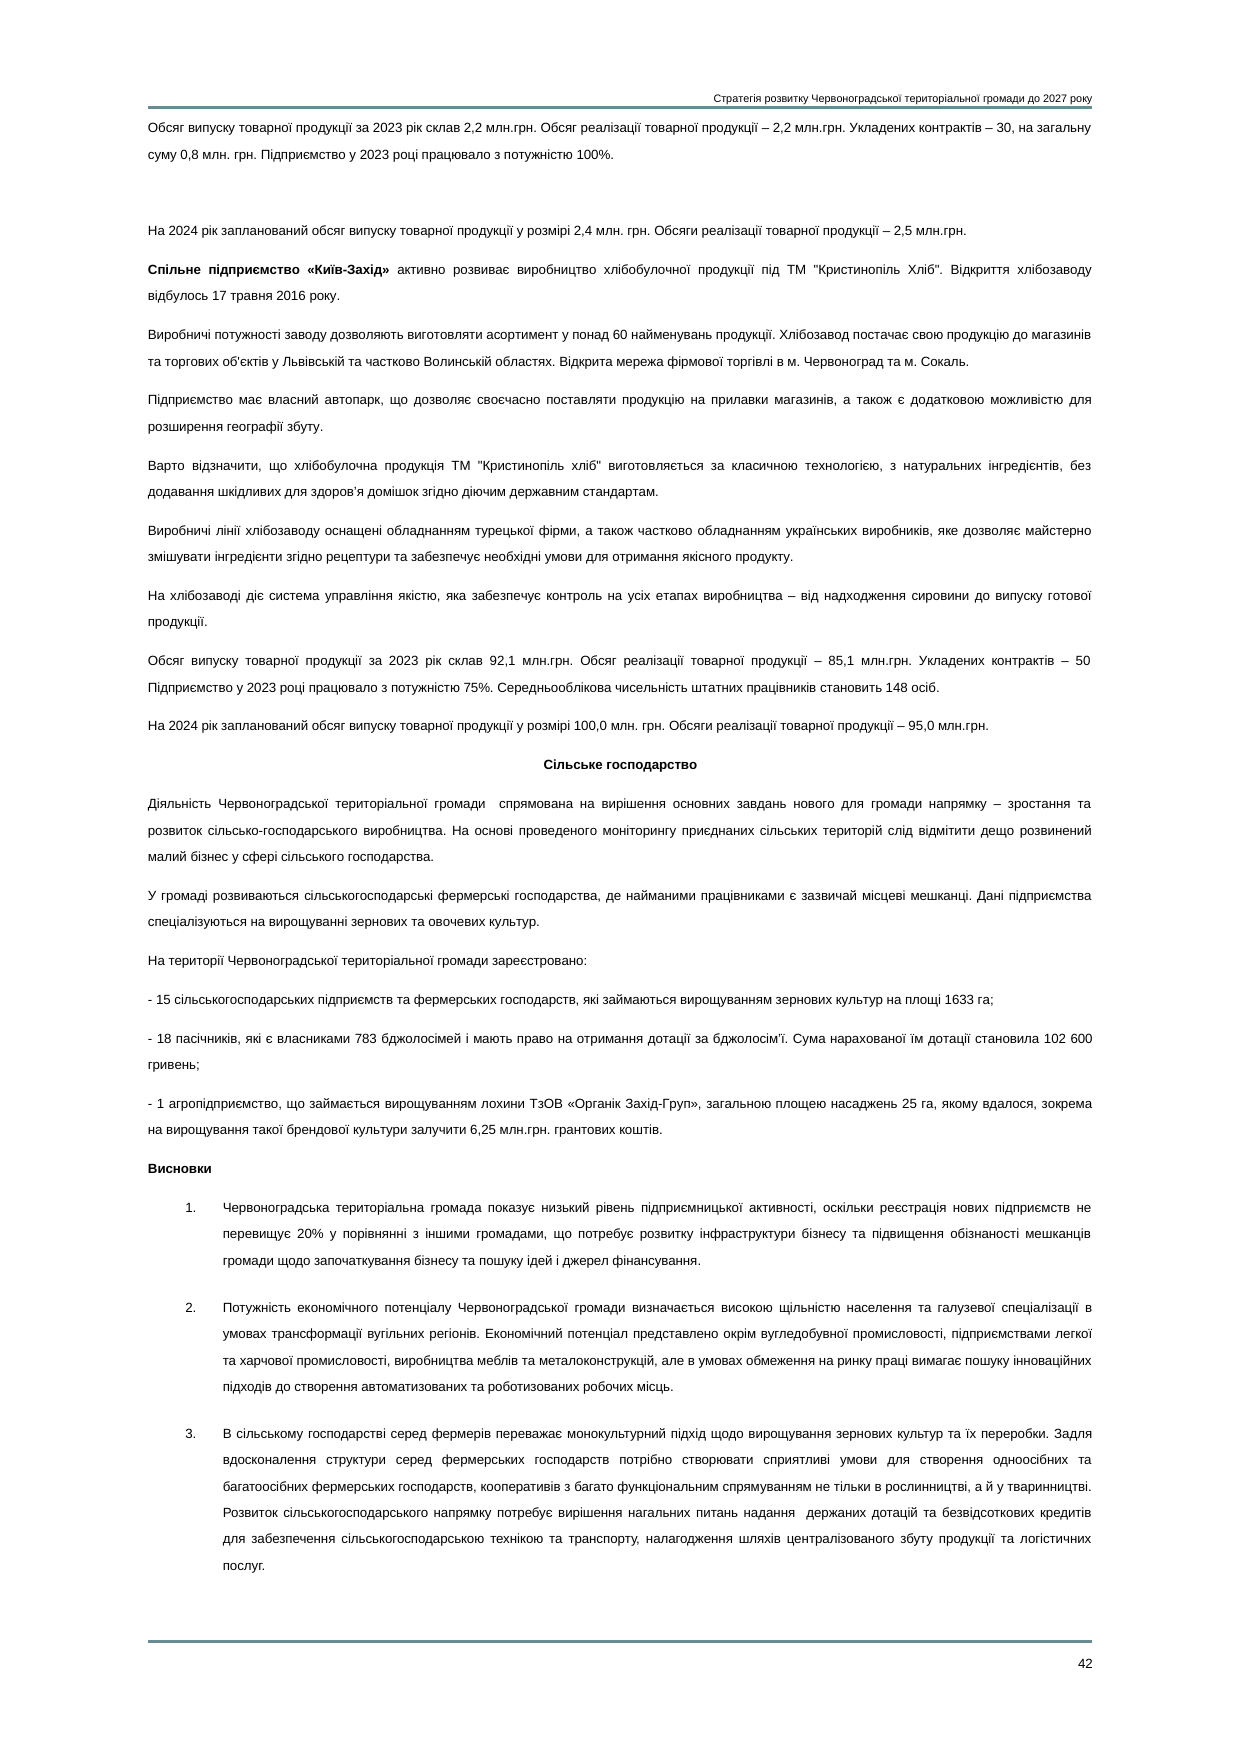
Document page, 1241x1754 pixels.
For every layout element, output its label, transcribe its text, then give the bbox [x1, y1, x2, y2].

text Виробничі лінії хлібозаводу оснащені обладнанням турецької фірми, а також частково обладнанням українських виробників, яке дозволяє майстерно змішувати інгредієнти згідно рецептури та забезпечує необхідні умови для отримання якісного продукту. [148, 512, 1092, 564]
text - 15 сільськогосподарських підприємств та фермерських господарств, які займаються вирощуванням зернових культур на площі 1633 га; [148, 981, 1092, 1007]
text Підприємство має власний автопарк, що дозволяє своєчасно поставляти продукцію на прилавки магазинів, а також є додатковою можливістю для розширення географії збуту. [148, 381, 1092, 434]
text Спільне підприємство «Київ-Захід» активно розвиває виробництво хлібобулочної продукції під ТМ "Кристинопіль Хліб". Відкриття хлібозаводу відбулось 17 травня 2016 року. [148, 251, 1092, 304]
text На території Червоноградської територіальної громади зареєстровано: [148, 942, 1092, 968]
text - 1 агропідприємство, що займається вирощуванням лохини ТзОВ «Органік Захід-Груп», загальною площею насаджень 25 га, якому вдалося, зокрема на вирощування такої брендової культури залучити 6,25 млн.грн. грантових коштів. [148, 1085, 1092, 1138]
text На 2024 рік запланований обсяг випуску товарної продукції у розмірі 100,0 млн. грн. Обсяги реалізації товарної продукції – 95,0 млн.грн. [148, 707, 1092, 734]
text У громаді розвиваються сільськогосподарські фермерські господарства, де найманими працівниками є зазвичай місцеві мешканці. Дані підприємства спеціалізуються на вирощуванні зернових та овочевих культур. [148, 877, 1092, 929]
text Сільське господарство [148, 746, 1092, 773]
text Діяльність Червоноградської територіальної громади спрямована на вирішення основних завдань нового для громади напрямку – зростання та розвиток сільсько-господарського виробництва. На основі проведеного моніторингу приєднаних сільських територій слід відмітити дещо розвинений малий бізнес у сфері сільського господарства. [148, 785, 1092, 864]
list Червоноградська територіальна громада показує низький рівень підприємницької активності, оскільки реєстрація нових підприємств не перевищує 20% у порівнянні з іншими громадами, що потребує розвитку інфраструктури бізнесу та підвищення обізнаності мешканців громади щодо започаткування бізнесу та пошуку ідей і джерел фінансування. [185, 1189, 1092, 1268]
text Обсяг випуску товарної продукції за 2023 рік склав 2,2 млн.грн. Обсяг реалізації товарної продукції – 2,2 млн.грн. Укладених контрактів – 30, на загальну суму 0,8 млн. грн. Підприємство у 2023 році працювало з потужністю 100%. [148, 109, 1092, 162]
list Потужність економічного потенціалу Червоноградської громади визначається високою щільністю населення та галузевої спеціалізації в умовах трансформації вугільних регіонів. Економічний потенціал представлено окрім вугледобувної промисловості, підприємствами легкої та харчової промисловості, виробництва меблів та металоконструкцій, але в умовах обмеження на ринку праці вимагає пошуку інноваційних підходів до створення автоматизованих та роботизованих робочих місць. [185, 1289, 1092, 1394]
text Обсяг випуску товарної продукції за 2023 рік склав 92,1 млн.грн. Обсяг реалізації товарної продукції – 85,1 млн.грн. Укладених контрактів – 50 Підприємство у 2023 році працювало з потужністю 75%. Середньооблікова чисельність штатних працівників становить 148 осіб. [148, 642, 1092, 695]
text На 2024 рік запланований обсяг випуску товарної продукції у розмірі 2,4 млн. грн. Обсяги реалізації товарної продукції – 2,5 млн.грн. [148, 212, 1092, 238]
text Варто відзначити, що хлібобулочна продукція ТМ "Кристинопіль хліб" виготовляється за класичною технологією, з натуральних інгредієнтів, без додавання шкідливих для здоров’я домішок згідно діючим державним стандартам. [148, 447, 1092, 499]
text Виробничі потужності заводу дозволяють виготовляти асортимент у понад 60 найменувань продукції. Хлібозавод постачає свою продукцію до магазинів та торгових об'єктів у Львівській та частково Волинській областях. Відкрита мережа фірмової торгівлі в м. Червоноград та м. Сокаль. [148, 316, 1092, 369]
text Висновки [148, 1150, 1092, 1176]
text На хлібозаводі діє система управління якістю, яка забезпечує контроль на усіх етапах виробництва – від надходження сировини до випуску готової продукції. [148, 577, 1092, 630]
list В сільському господарстві серед фермерів переважає монокультурний підхід щодо вирощування зернових культур та їх переробки. Задля вдосконалення структури серед фермерських господарств потрібно створювати сприятливі умови для створення одноосібних та багатоосібних фермерських господарств, кооперативів з багато функціональним спрямуванням не тільки в рослинництві, а й у тваринництві. Розвиток сільськогосподарського напрямку потребує вирішення нагальних питань надання держаних дотацій та безвідсоткових кредитів для забезпечення сільськогосподарською технікою та транспорту, налагодження шляхів централізованого збуту продукції та логістичних послуг. [185, 1415, 1092, 1573]
text - 18 пасічників, які є власниками 783 бджолосімей і мають право на отримання дотації за бджолосім’ї. Сума нарахованої їм дотації становила 102 600 гривень; [148, 1020, 1092, 1072]
